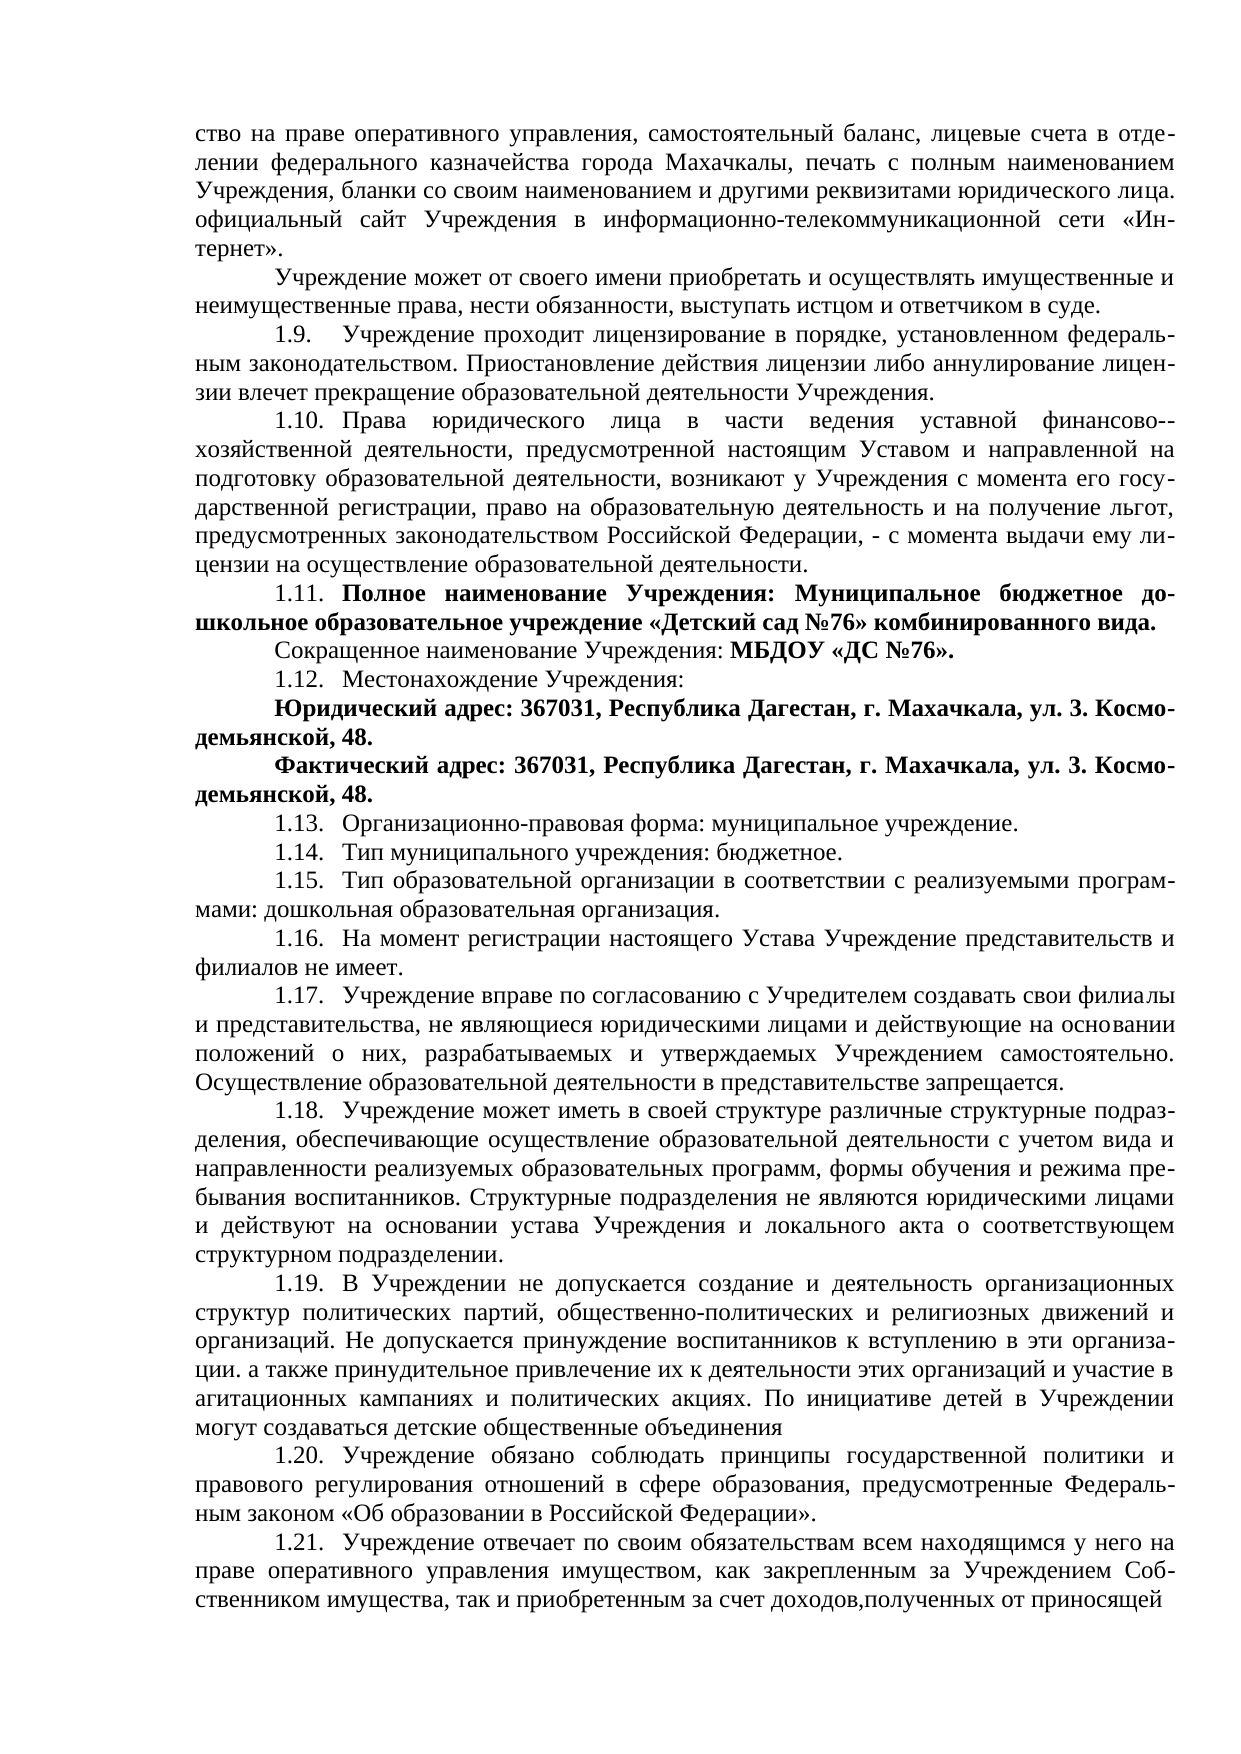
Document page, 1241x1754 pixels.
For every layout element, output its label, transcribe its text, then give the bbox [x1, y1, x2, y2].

text Учреждение может от своего имени приобретать и осуществлять имущественные и неимущественные права, нести обязанности, выступать истцом и ответчиком в суде. [195, 262, 1175, 319]
text Сокращенное наименование Учреждения: МБДОУ «ДС №76». [195, 636, 1175, 664]
list Учреждение отвечает по своим обязательствам всем находящимся у него на праве оперативного управления имуществом, как закрепленным за Учреждением Собственником имущества, так и приобретенным за счет доходов,полученных от приносящей [195, 1527, 1175, 1613]
list Организационно-правовая форма: муниципальное учреждение. [195, 808, 1175, 837]
list Учреждение может иметь в своей структуре различные структурные подразделения, обеспечивающие осуществление образовательной деятельности с учетом вида и направленности реализуемых образовательных программ, формы обучения и режима пребывания воспитанников. Структурные подразделения не являются юридическими лицами и действуют на основании устава Учреждения и локального акта о соответствующем структурном подразделении. [195, 1096, 1175, 1268]
text Юридический адрес: 367031, Республика Дагестан, г. Махачкала, ул. 3. Космодемьянской, 48. [195, 693, 1175, 751]
text Фактический адрес: 367031, Республика Дагестан, г. Махачкала, ул. 3. Космодемьянской, 48. [195, 751, 1175, 808]
list Полное наименование Учреждения: Муниципальное бюджетное дошкольное образовательное учреждение «Детский сад №76» комбинированного вида. [195, 578, 1175, 636]
list Учреждение обязано соблюдать принципы государственной политики и правового регулирования отношений в сфере образования, предусмотренные Федеральным законом «Об образовании в Российской Федерации». [195, 1441, 1175, 1527]
list На момент регистрации настоящего Устава Учреждение представительств и филиалов не имеет. [195, 923, 1175, 981]
list Тип образовательной организации в соответствии с реализуемыми программами: дошкольная образовательная организация. [195, 866, 1175, 923]
list Учреждение вправе по согласованию с Учредителем создавать свои филиалы и представительства, не являющиеся юридическими лицами и действующие на основании положений о них, разрабатываемых и утверждаемых Учреждением самостоятельно. Осуществление образовательной деятельности в представительстве запрещается. [195, 981, 1175, 1096]
list Права юридического лица в части ведения уставной финансово-хозяйственной деятельности, предусмотренной настоящим Уставом и направленной на подготовку образовательной деятельности, возникают у Учреждения с момента его государственной регистрации, право на образовательную деятельность и на получение льгот, предусмотренных законодательством Российской Федерации, - с момента выдачи ему лицензии на осуществление образовательной деятельности. [195, 406, 1175, 578]
list Учреждение проходит лицензирование в порядке, установленном федеральным законодательством. Приостановление действия лицензии либо аннулирование лицензии влечет прекращение образовательной деятельности Учреждения. [195, 319, 1175, 406]
list Местонахождение Учреждения: [195, 664, 1175, 693]
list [195, 118, 1175, 262]
list Тип муниципального учреждения: бюджетное. [195, 837, 1175, 866]
list В Учреждении не допускается создание и деятельность организационных структур политических партий, общественно-политических и религиозных движений и организаций. Не допускается принуждение воспитанников к вступлению в эти организации. а также принудительное привлечение их к деятельности этих организаций и участие в агитационных кампаниях и политических акциях. По инициативе детей в Учреждении могут создаваться детские общественные объединения [195, 1268, 1175, 1441]
